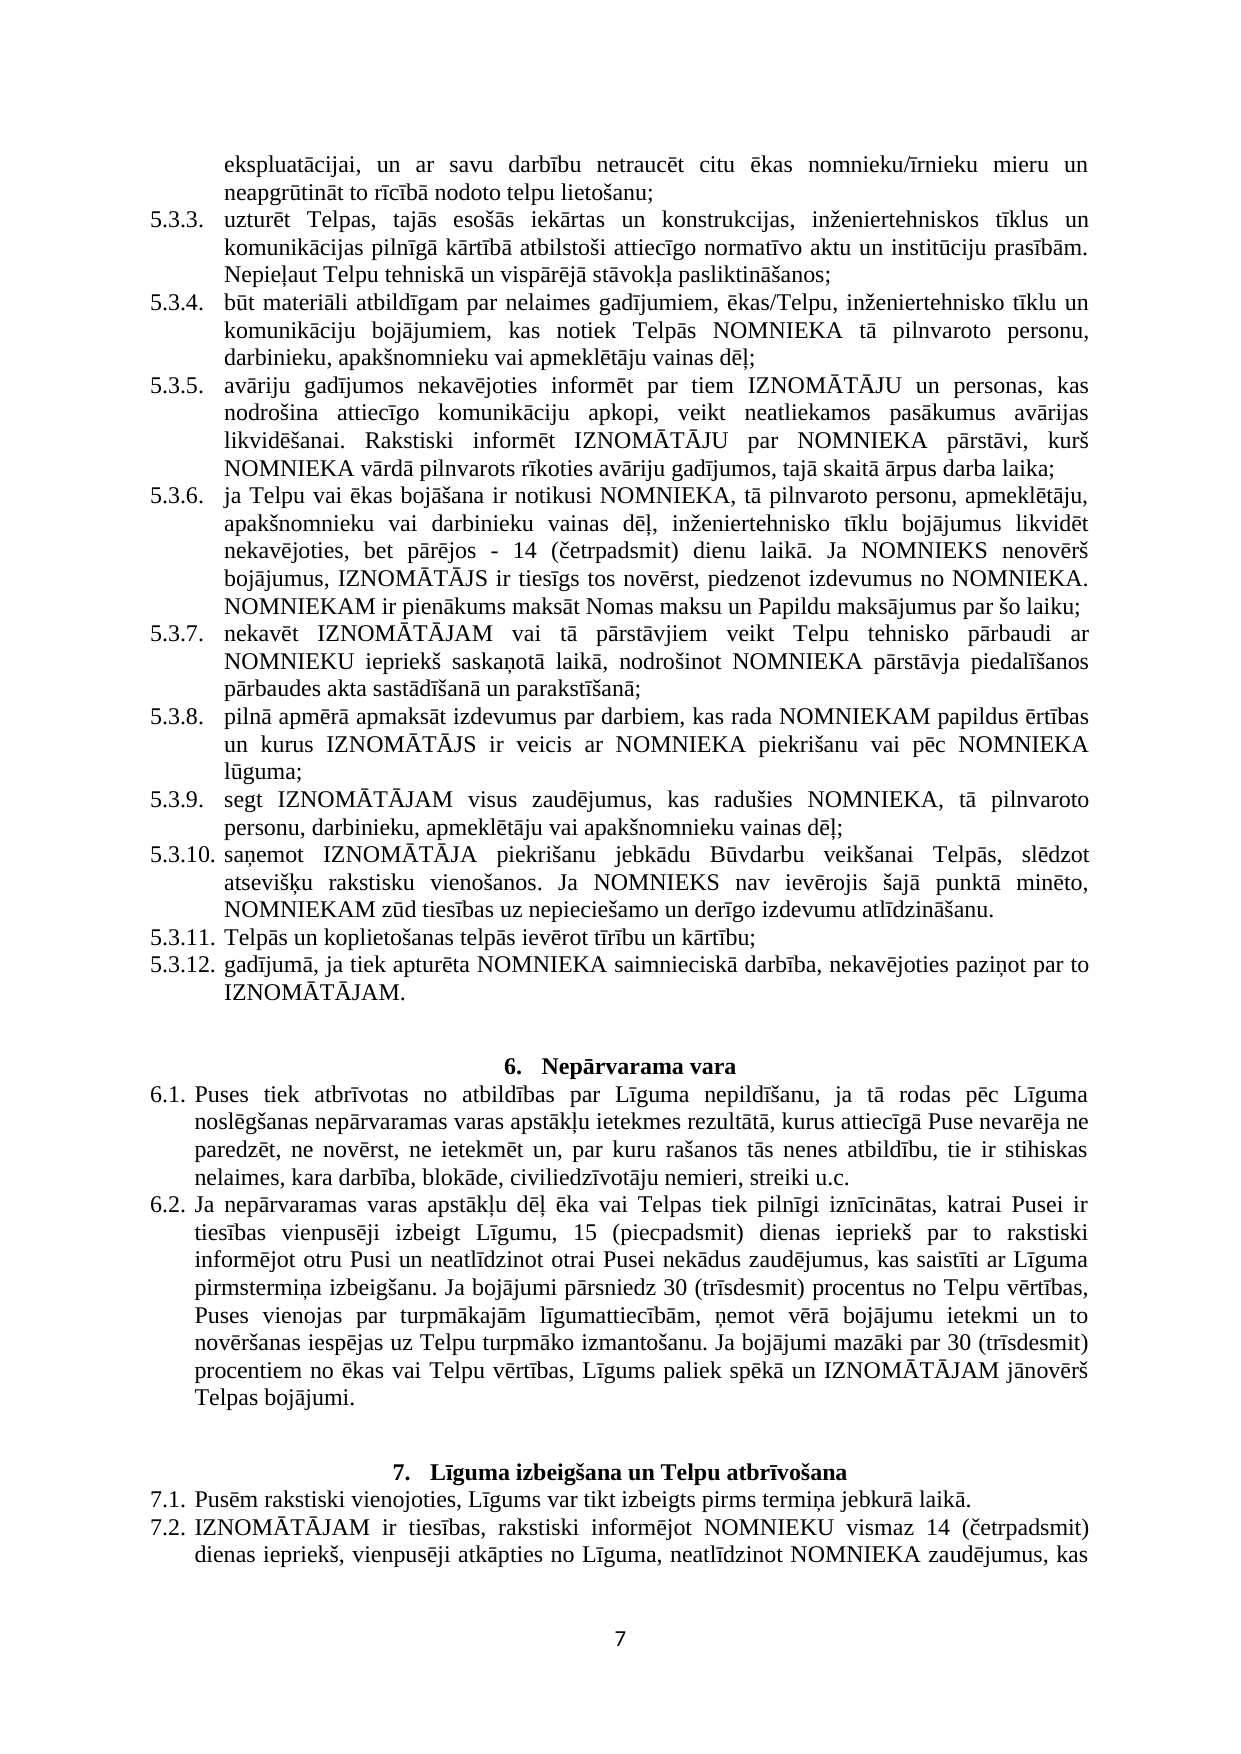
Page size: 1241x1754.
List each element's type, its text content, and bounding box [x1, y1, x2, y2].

list gadījumā, ja tiek apturēta NOMNIEKA saimnieciskā darbība, nekavējoties paziņot par to IZNOMĀTĀJAM. [150, 951, 1090, 1006]
list saņemot IZNOMĀTĀJA piekrišanu jebkādu Būvdarbu veikšanai Telpās, slēdzot atsevišķu rakstisku vienošanos. Ja NOMNIEKS nav ievērojis šajā punktā minēto, NOMNIEKAM zūd tiesības uz nepieciešamo un derīgo izdevumu atlīdzināšanu. [150, 840, 1090, 923]
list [150, 150, 1090, 205]
list Pusēm rakstiski vienojoties, Līgums var tikt izbeigts pirms termiņa jebkurā laikā. [150, 1485, 1090, 1513]
list būt materiāli atbildīgam par nelaimes gadījumiem, ēkas/Telpu, inženiertehnisko tīklu un komunikāciju bojājumiem, kas notiek Telpās NOMNIEKA tā pilnvaroto personu, darbinieku, apakšnomnieku vai apmeklētāju vainas dēļ; [150, 288, 1090, 371]
list avāriju gadījumos nekavējoties informēt par tiem IZNOMĀTĀJU un personas, kas nodrošina attiecīgo komunikāciju apkopi, veikt neatliekamos pasākumus avārijas likvidēšanai. Rakstiski informēt IZNOMĀTĀJU par NOMNIEKA pārstāvi, kurš NOMNIEKA vārdā pilnvarots rīkoties avāriju gadījumos, tajā skaitā ārpus darba laika; [150, 371, 1090, 481]
list Telpās un koplietošanas telpās ievērot tīrību un kārtību; [150, 923, 1090, 951]
list ja Telpu vai ēkas bojāšana ir notikusi NOMNIEKA, tā pilnvaroto personu, apmeklētāju, apakšnomnieku vai darbinieku vainas dēļ, inženiertehnisko tīklu bojājumus likvidēt nekavējoties, bet pārējos - 14 (četrpadsmit) dienu laikā. Ja NOMNIEKS nenovērš bojājumus, IZNOMĀTĀJS ir tiesīgs tos novērst, piedzenot izdevumus no NOMNIEKA. NOMNIEKAM ir pienākums maksāt Nomas maksu un Papildu maksājumus par šo laiku; [150, 481, 1090, 619]
list pilnā apmērā apmaksāt izdevumus par darbiem, kas rada NOMNIEKAM papildus ērtības un kurus IZNOMĀTĀJS ir veicis ar NOMNIEKA piekrišanu vai pēc NOMNIEKA lūguma; [150, 702, 1090, 785]
list Puses tiek atbrīvotas no atbildības par Līguma nepildīšanu, ja tā rodas pēc Līguma noslēgšanas nepārvaramas varas apstākļu ietekmes rezultātā, kurus attiecīgā Puse nevarēja ne paredzēt, ne novērst, ne ietekmēt un, par kuru rašanos tās nenes atbildību, tie ir stihiskas nelaimes, kara darbība, blokāde, civiliedzīvotāju nemieri, streiki u.c. [150, 1080, 1090, 1190]
list Nepārvarama vara [150, 1052, 1090, 1080]
list Līguma izbeigšana un Telpu atbrīvošana [150, 1457, 1090, 1485]
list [150, 1513, 1090, 1568]
list nekavēt IZNOMĀTĀJAM vai tā pārstāvjiem veikt Telpu tehnisko pārbaudi ar NOMNIEKU iepriekš saskaņotā laikā, nodrošinot NOMNIEKA pārstāvja piedalīšanos pārbaudes akta sastādīšanā un parakstīšanā; [150, 619, 1090, 702]
list Ja nepārvaramas varas apstākļu dēļ ēka vai Telpas tiek pilnīgi iznīcinātas, katrai Pusei ir tiesības vienpusēji izbeigt Līgumu, 15 (piecpadsmit) dienas iepriekš par to rakstiski informējot otru Pusi un neatlīdzinot otrai Pusei nekādus zaudējumus, kas saistīti ar Līguma pirmstermiņa izbeigšanu. Ja bojājumi pārsniedz 30 (trīsdesmit) procentus no Telpu vērtības, Puses vienojas par turpmākajām līgumattiecībām, ņemot vērā bojājumu ietekmi un to novēršanas iespējas uz Telpu turpmāko izmantošanu. Ja bojājumi mazāki par 30 (trīsdesmit) procentiem no ēkas vai Telpu vērtības, Līgums paliek spēkā un IZNOMĀTĀJAM jānovērš Telpas bojājumi. [150, 1190, 1090, 1411]
list segt IZNOMĀTĀJAM visus zaudējumus, kas radušies NOMNIEKA, tā pilnvaroto personu, darbinieku, apmeklētāju vai apakšnomnieku vainas dēļ; [150, 785, 1090, 840]
list uzturēt Telpas, tajās esošās iekārtas un konstrukcijas, inženiertehniskos tīklus un komunikācijas pilnīgā kārtībā atbilstoši attiecīgo normatīvo aktu un institūciju prasībām. Nepieļaut Telpu tehniskā un vispārējā stāvokļa pasliktināšanos; [150, 205, 1090, 288]
